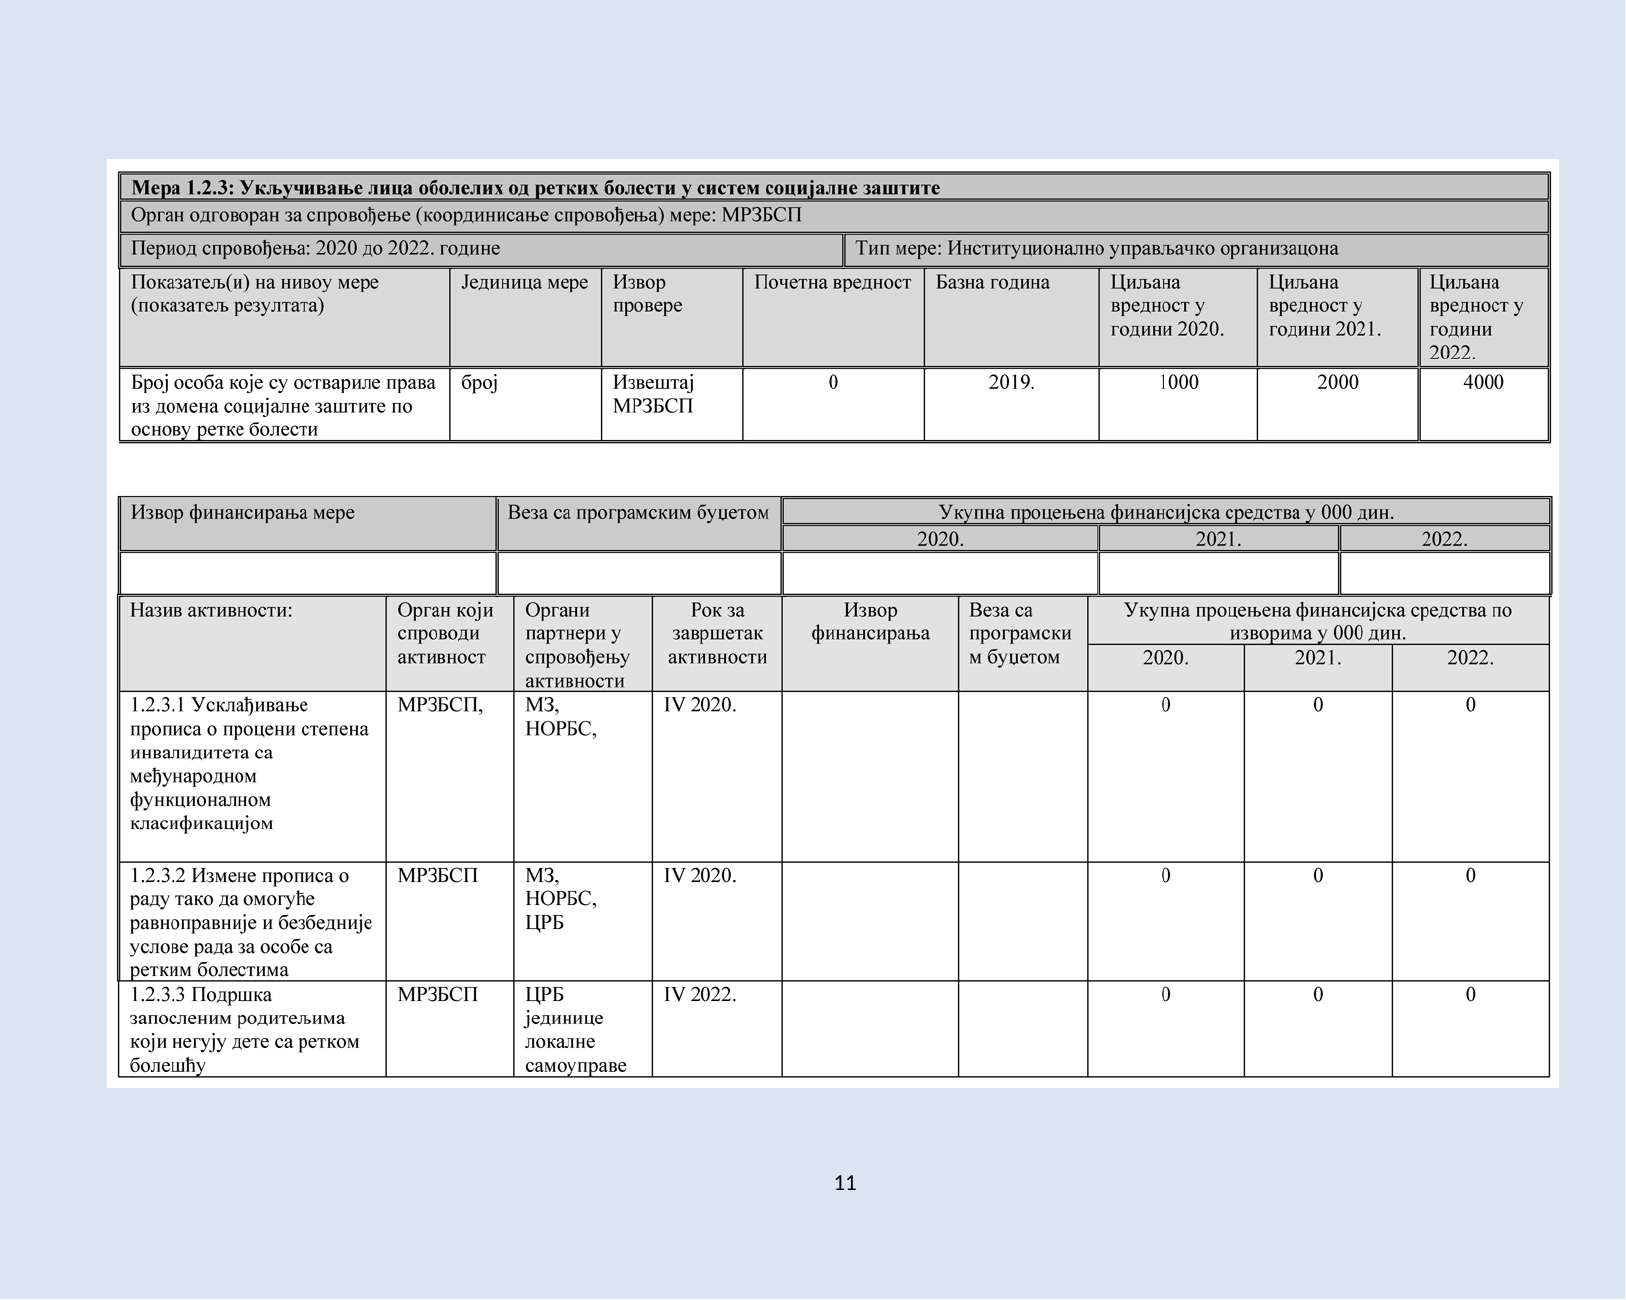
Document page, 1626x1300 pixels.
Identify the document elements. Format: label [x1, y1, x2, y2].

picture [106, 159, 1560, 1088]
